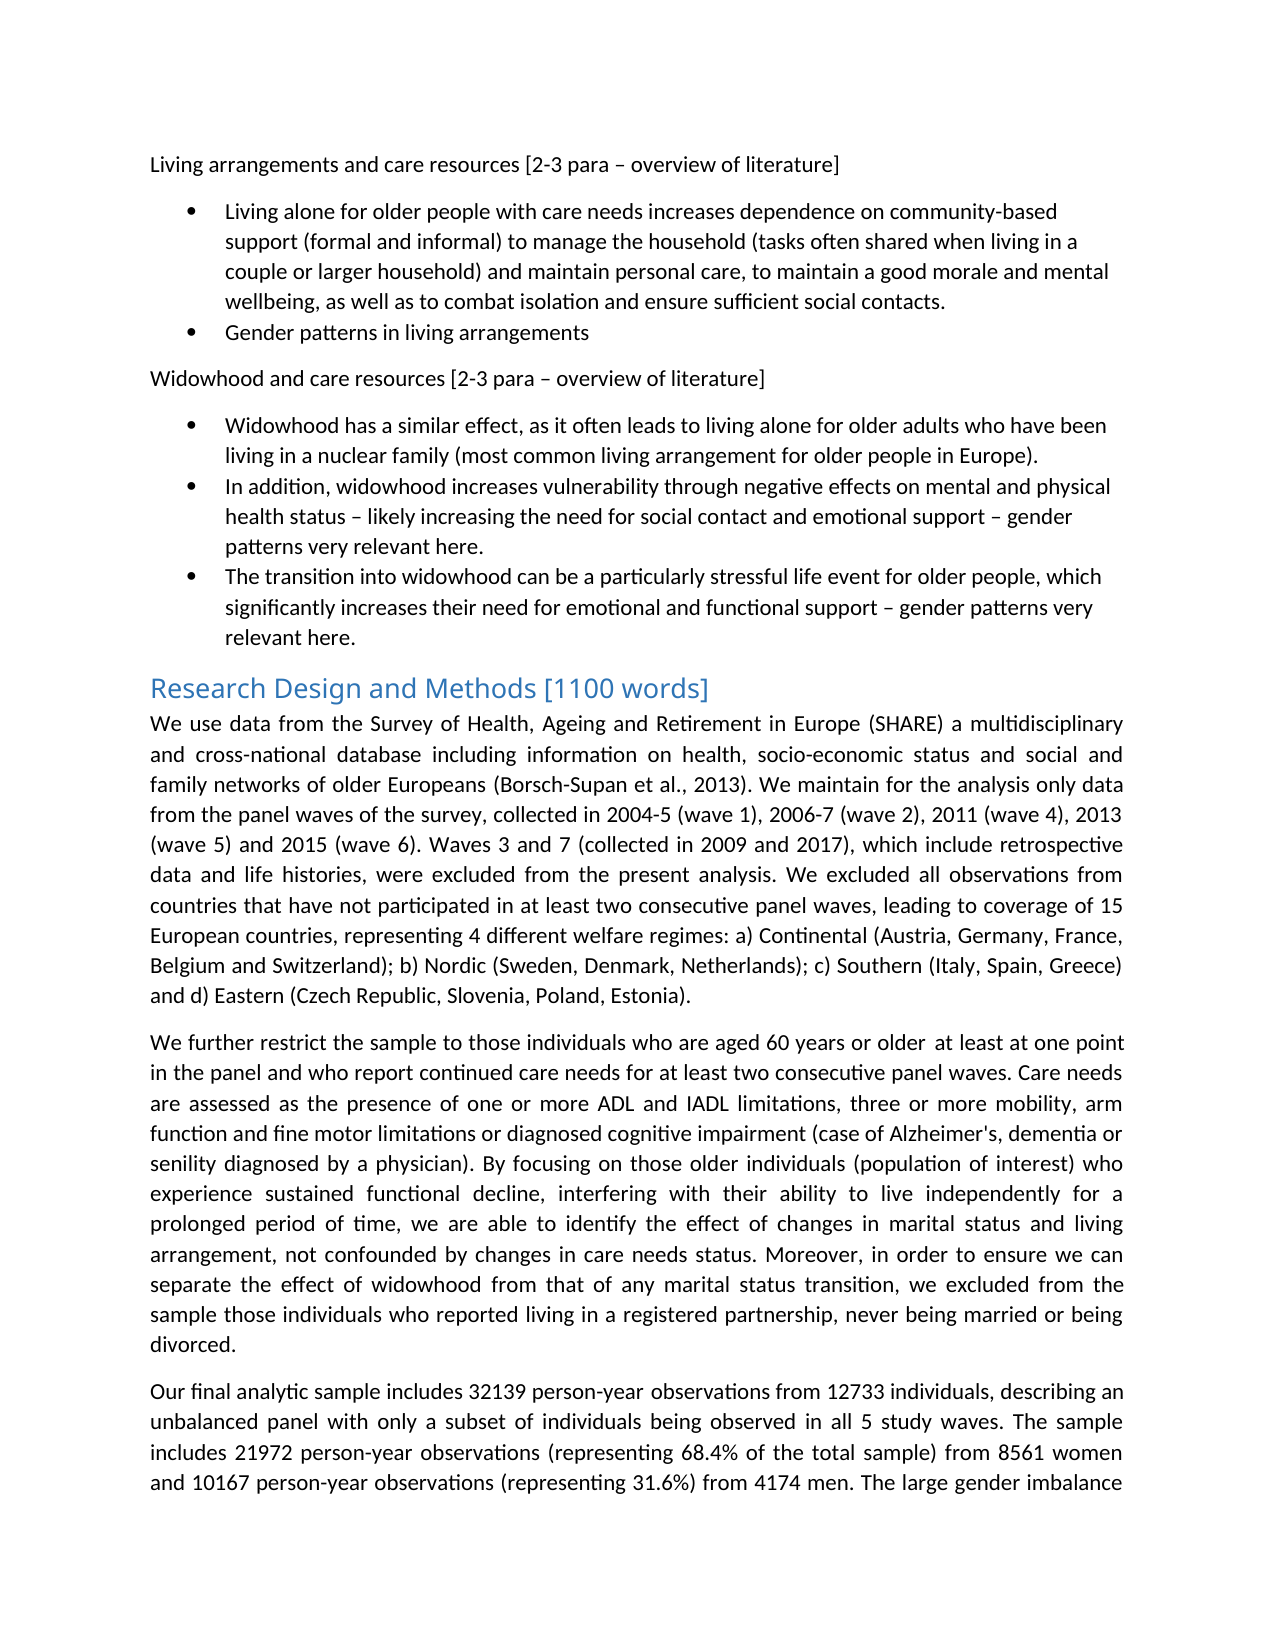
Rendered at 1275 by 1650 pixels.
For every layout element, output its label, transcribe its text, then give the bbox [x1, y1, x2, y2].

list Gender patterns in living arrangements [187, 318, 1125, 346]
text Widowhood and care resources [2-3 para – overview of literature] [150, 364, 1125, 393]
list The transition into widowhood can be a particularly stressful life event for older people, which significantly increases their need for emotional and functional support – gender patterns very relevant here. [187, 562, 1125, 651]
list Widowhood has a similar effect, as it often leads to living alone for older adults who have been living in a nuclear family (most common living arrangement for older people in Europe). [187, 411, 1125, 470]
text We use data from the Survey of Health, Ageing and Retirement in Europe (SHARE) a multidisciplinary and cross-national database including information on health, socio-economic status and social and family networks of older Europeans (Borsch-Supan et al., 2013). We maintain for the analysis only data from the panel waves of the survey, collected in 2004-5 (wave 1), 2006-7 (wave 2), 2011 (wave 4), 2013 (wave 5) and 2015 (wave 6). Waves 3 and 7 (collected in 2009 and 2017), which include retrospective data and life histories, were excluded from the present analysis. We excluded all observations from countries that have not participated in at least two consecutive panel waves, leading to coverage of 15 European countries, representing 4 different welfare regimes: a) Continental (Austria, Germany, France, Belgium and Switzerland); b) Nordic (Sweden, Denmark, Netherlands); c) Southern (Italy, Spain, Greece) and d) Eastern (Czech Republic, Slovenia, Poland, Estonia). [150, 709, 1125, 1009]
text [150, 1377, 1125, 1496]
subtitle Research Design and Methods [1100 words] [150, 670, 1125, 707]
list Living alone for older people with care needs increases dependence on community-based support (formal and informal) to manage the household (tasks often shared when living in a couple or larger household) and maintain personal care, to maintain a good morale and mental wellbeing, as well as to combat isolation and ensure sufficient social contacts. [187, 197, 1125, 316]
text Living arrangements and care resources [2-3 para – overview of literature] [150, 150, 1125, 178]
list In addition, widowhood increases vulnerability through negative effects on mental and physical health status – likely increasing the need for social contact and emotional support – gender patterns very relevant here. [187, 472, 1125, 560]
text We further restrict the sample to those individuals who are aged 60 years or older at least at one point in the panel and who report continued care needs for at least two consecutive panel waves. Care needs are assessed as the presence of one or more ADL and IADL limitations, three or more mobility, arm function and fine motor limitations or diagnosed cognitive impairment (case of Alzheimer's, dementia or senility diagnosed by a physician). By focusing on those older individuals (population of interest) who experience sustained functional decline, interfering with their ability to live independently for a prolonged period of time, we are able to identify the effect of changes in marital status and living arrangement, not confounded by changes in care needs status. Moreover, in order to ensure we can separate the effect of widowhood from that of any marital status transition, we excluded from the sample those individuals who reported living in a registered partnership, never being married or being divorced. [150, 1028, 1125, 1358]
